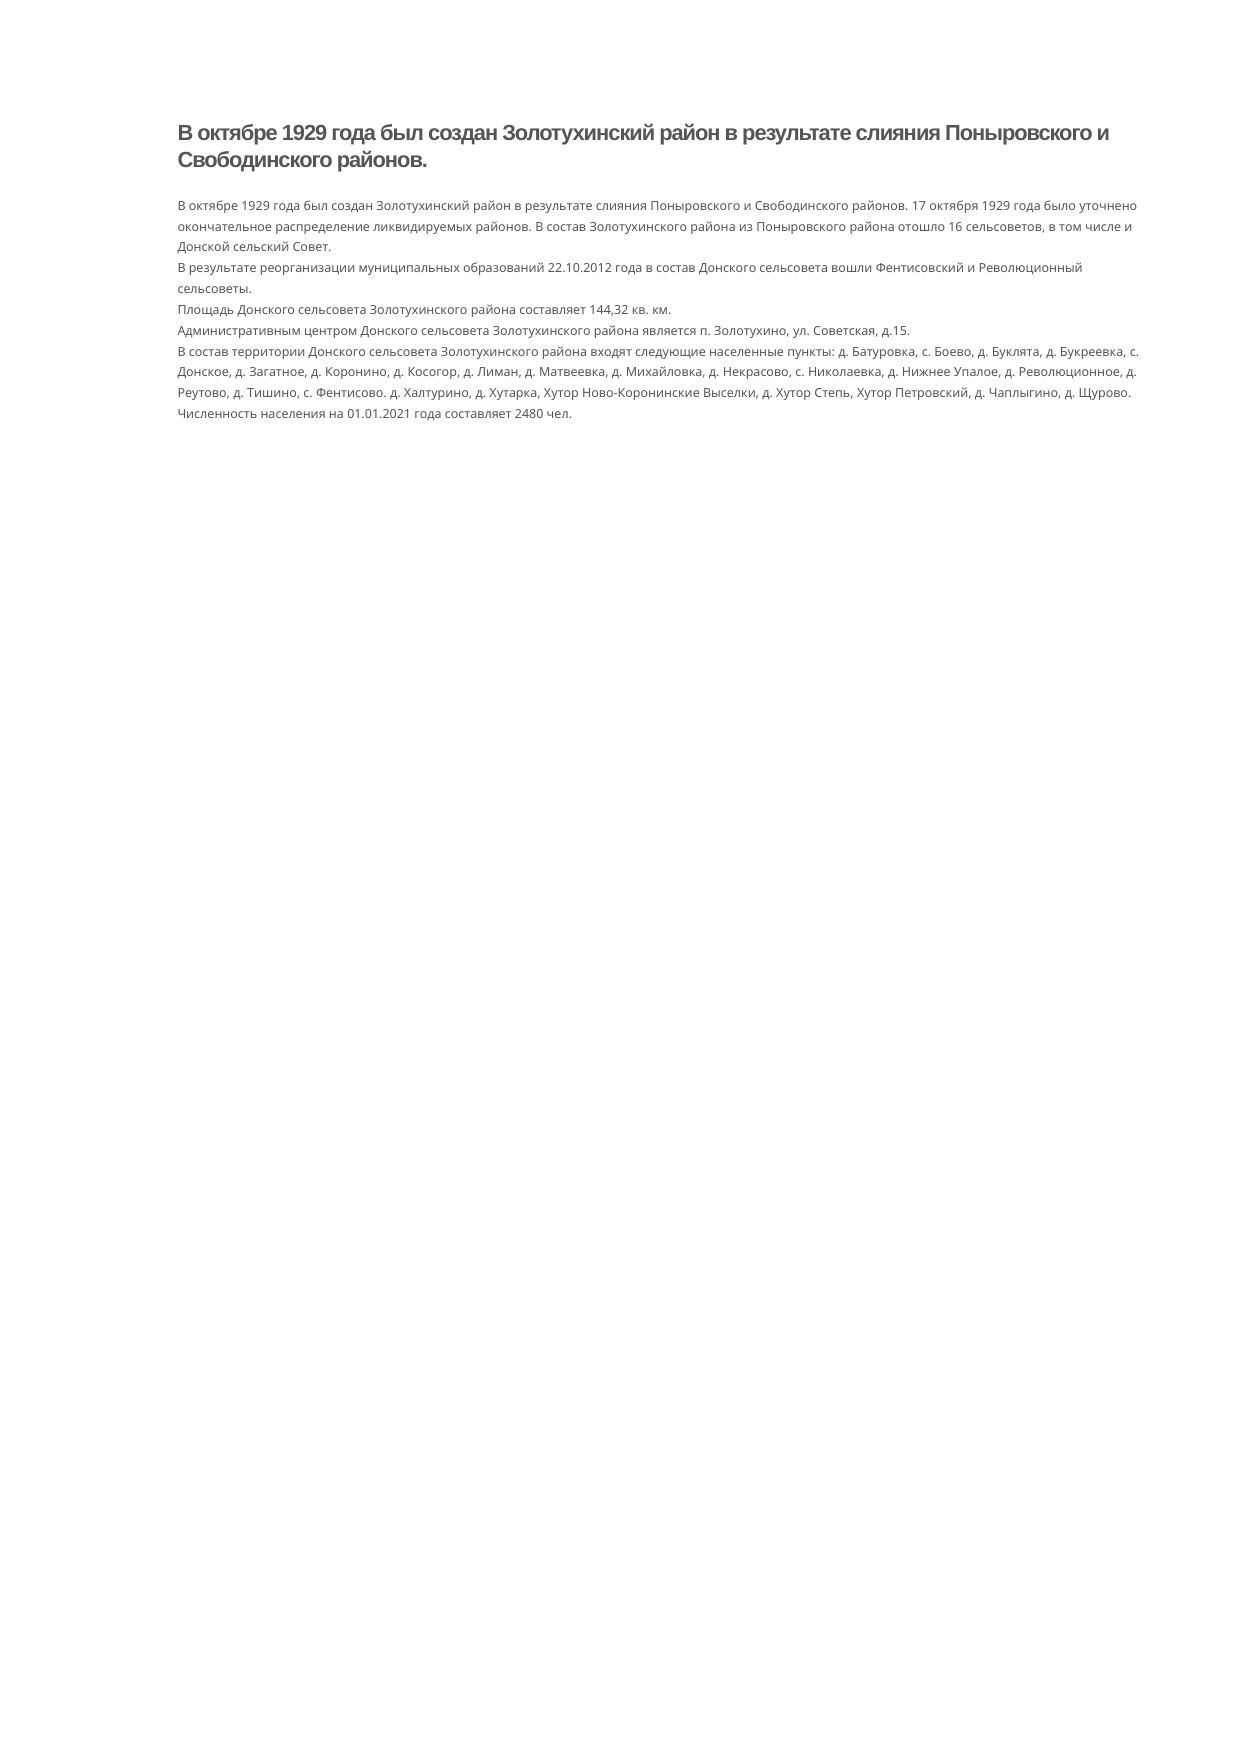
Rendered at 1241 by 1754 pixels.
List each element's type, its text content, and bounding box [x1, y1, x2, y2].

text В состав территории Донского сельсовета Золотухинского района входят следующие населенные пункты: д. Батуровка, с. Боево, д. Буклята, д. Букреевка, с. Донское, д. Загатное, д. Коронино, д. Косогор, д. Лиман, д. Матвеевка, д. Михайловка, д. Некрасово, с. Николаевка, д. Нижнее Упалое, д. Революционное, д. Реутово, д. Тишино, с. Фентисово. д. Халтурино, д. Хутарка, Хутор Ново-Коронинские Выселки, д. Хутор Степь, Хутор Петровский, д. Чаплыгино, д. Щурово. [177, 339, 1152, 401]
text В результате реорганизации муниципальных образований 22.10.2012 года в состав Донского сельсовета вошли Фентисовский и Революционный сельсоветы. [177, 256, 1152, 297]
text Численность населения на 01.01.2021 года составляет 2480 чел. [177, 401, 1152, 422]
text Административным центром Донского сельсовета Золотухинского района является п. Золотухино, ул. Советская, д.15. [177, 318, 1152, 339]
text В октябре 1929 года был создан Золотухинский район в результате слияния Поныровского и Свободинского районов. [177, 118, 1152, 172]
text Площадь Донского сельсовета Золотухинского района составляет 144,32 кв. км. [177, 297, 1152, 318]
text В октябре 1929 года был создан Золотухинский район в результате слияния Поныровского и Свободинского районов. 17 октября 1929 года было уточнено окончательное распределение ликвидируемых районов. В состав Золотухинского района из Поныровского района отошло 16 сельсоветов, в том числе и Донской сельский Совет. [177, 193, 1152, 256]
